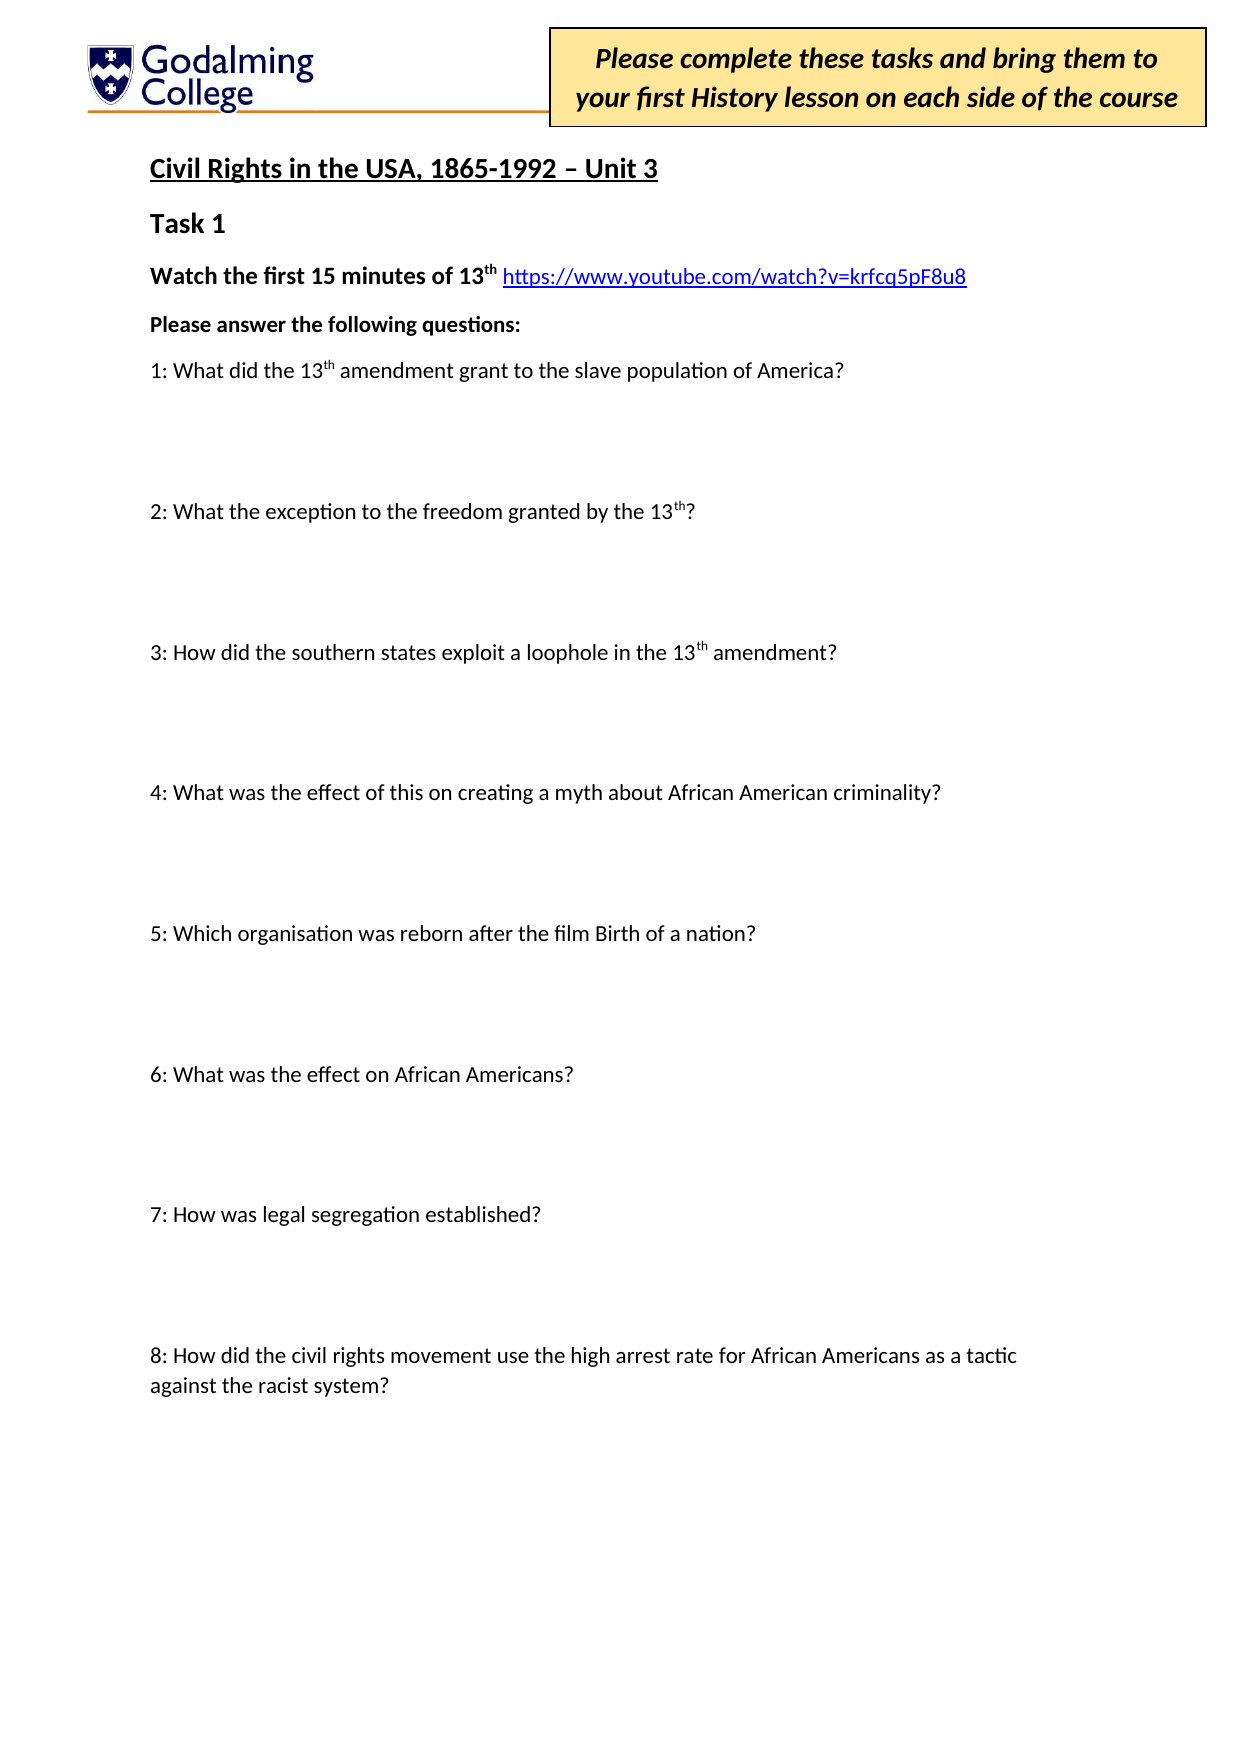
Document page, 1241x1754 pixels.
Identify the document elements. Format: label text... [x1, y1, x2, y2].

picture [87, 42, 549, 113]
text 7: How was legal segregation established? [150, 1200, 1090, 1228]
text 8: How did the civil rights movement use the high arrest rate for African Americans as a tactic against the racist system? [150, 1341, 1090, 1399]
text 2: What the exception to the freedom granted by the 13th? [150, 497, 1090, 525]
text Please answer the following questions: [150, 310, 1090, 338]
text Watch the first 15 minutes of 13th https://www.youtube.com/watch?v=krfcq5pF8u8 [150, 260, 1090, 291]
text Task 1 [150, 205, 1090, 241]
text 1: What did the 13th amendment grant to the slave population of America? [150, 357, 1090, 385]
text 3: How did the southern states exploit a loophole in the 13th amendment? [150, 638, 1090, 666]
text 5: Which organisation was reborn after the film Birth of a nation? [150, 919, 1090, 947]
text Civil Rights in the USA, 1865-1992 – Unit 3 [150, 150, 1090, 186]
text 6: What was the effect on African Americans? [150, 1060, 1090, 1088]
text 4: What was the effect of this on creating a myth about African American criminality? [150, 778, 1090, 807]
